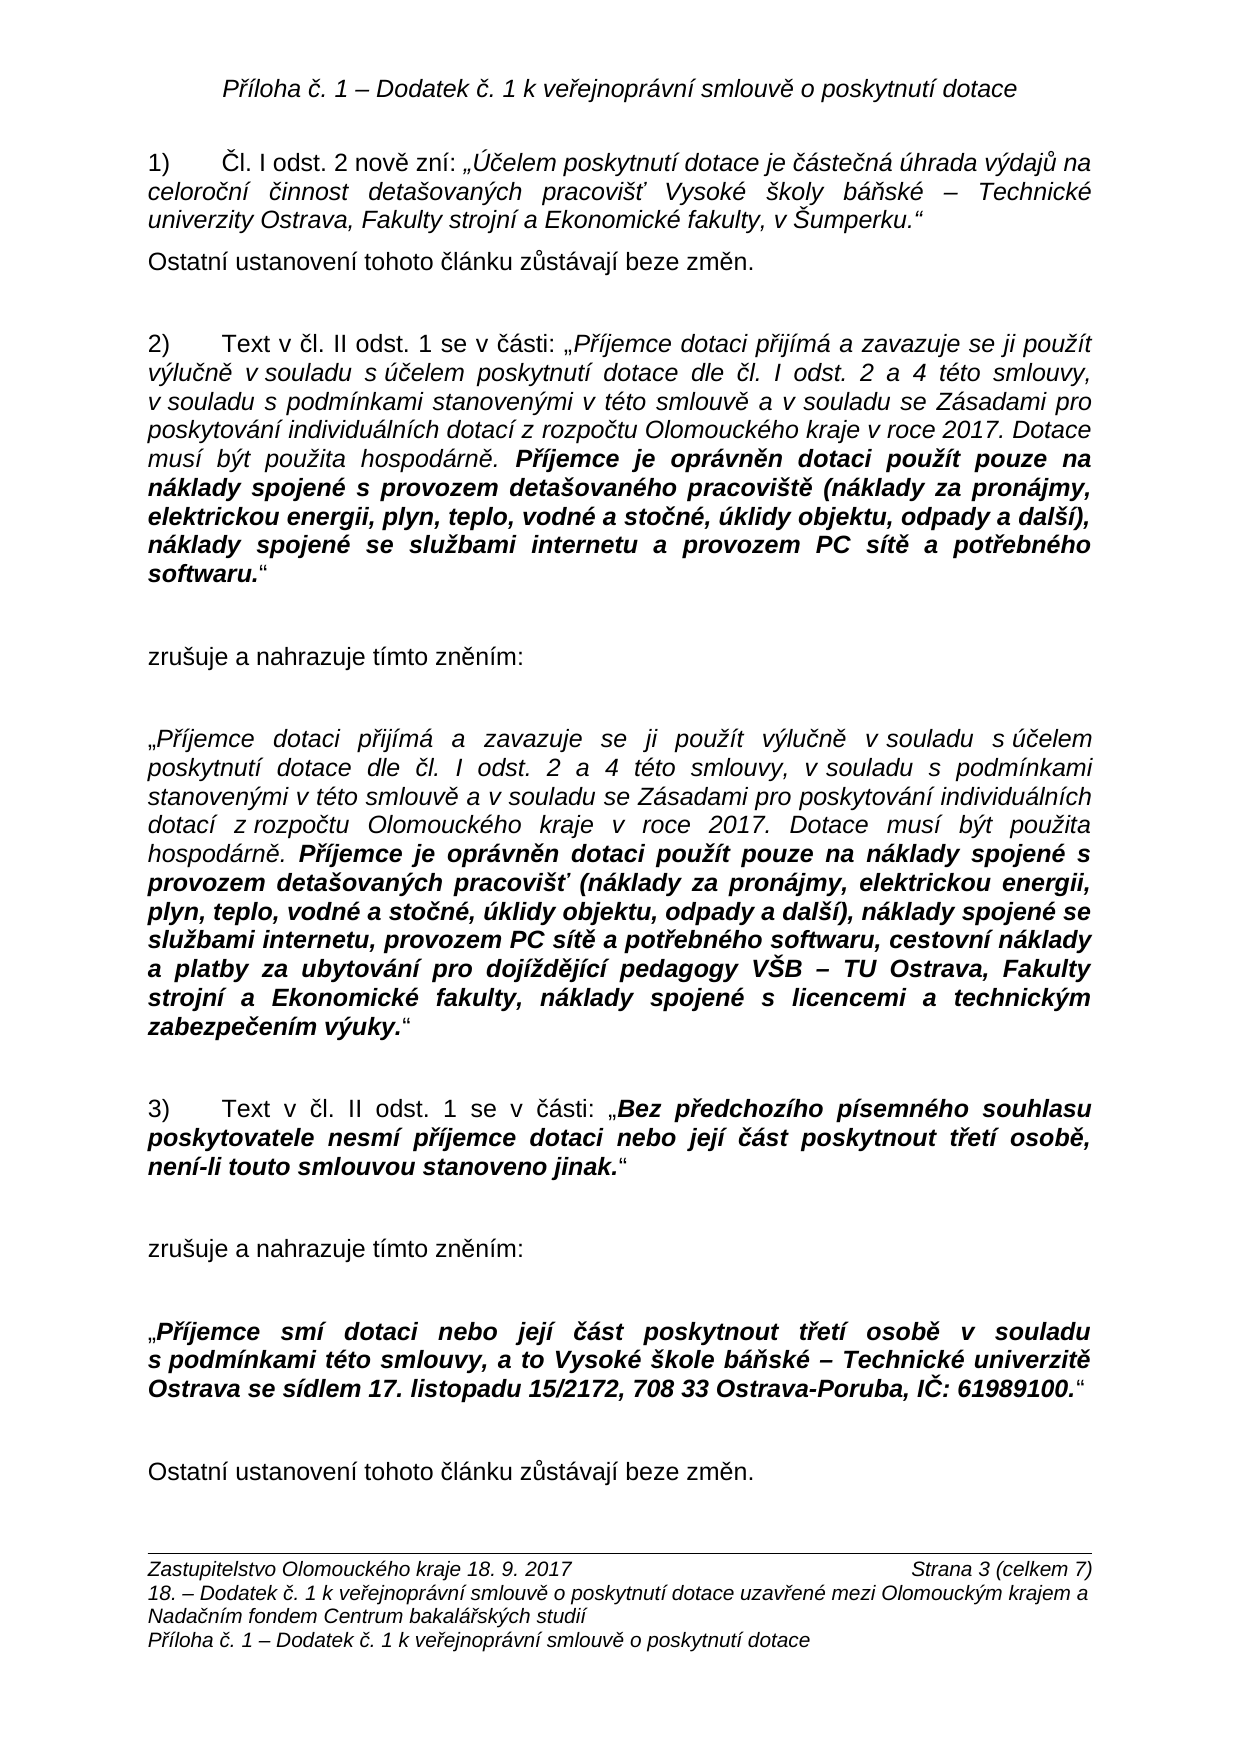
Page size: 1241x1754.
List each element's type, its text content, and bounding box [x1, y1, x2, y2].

text „Příjemce dotaci přijímá a zavazuje se ji použít výlučně v souladu s účelem poskytnutí dotace dle čl. I odst. 2 a 4 této smlouvy, v souladu s podmínkami stanovenými v této smlouvě a v souladu se Zásadami pro poskytování individuálních dotací z rozpočtu Olomouckého kraje v roce 2017. Dotace musí být použita hospodárně. Příjemce je oprávněn dotaci použít pouze na náklady spojené s provozem detašovaných pracovišť (náklady za pronájmy, elektrickou energii, plyn, teplo, vodné a stočné, úklidy objektu, odpady a další), náklady spojené se službami internetu, provozem PC sítě a potřebného softwaru, cestovní náklady a platby za ubytování pro dojíždějící pedagogy VŠB – TU Ostrava, Fakulty strojní a Ekonomické fakulty, náklady spojené s licencemi a technickým zabezpečením výuky.“ [148, 724, 1092, 1040]
text zrušuje a nahrazuje tímto zněním: [148, 1234, 1092, 1263]
text Ostatní ustanovení tohoto článku zůstávají beze změn. [148, 1456, 1092, 1485]
list Čl. I odst. 2 nově zní: „Účelem poskytnutí dotace je částečná úhrada výdajů na celoroční činnost detašovaných pracovišť Vysoké školy báňské – Technické univerzity Ostrava, Fakulty strojní a Ekonomické fakulty, v Šumperku.“ [148, 148, 1092, 234]
text „Příjemce smí dotaci nebo její část poskytnout třetí osobě v souladu s podmínkami této smlouvy, a to Vysoké škole báňské – Technické univerzitě Ostrava se sídlem 17. listopadu 15/2172, 708 33 Ostrava-Poruba, IČ: 61989100.“ [148, 1316, 1092, 1403]
text zrušuje a nahrazuje tímto zněním: [148, 641, 1092, 670]
text Ostatní ustanovení tohoto článku zůstávají beze změn. [148, 246, 1092, 275]
list Text v čl. II odst. 1 se v části: „Bez předchozího písemného souhlasu poskytovatele nesmí příjemce dotaci nebo její část poskytnout třetí osobě, není-li touto smlouvou stanoveno jinak.“ [148, 1094, 1092, 1180]
list Text v čl. II odst. 1 se v části: „Příjemce dotaci přijímá a zavazuje se ji použít výlučně v souladu s účelem poskytnutí dotace dle čl. I odst. 2 a 4 této smlouvy, v souladu s podmínkami stanovenými v této smlouvě a v souladu se Zásadami pro poskytování individuálních dotací z rozpočtu Olomouckého kraje v roce 2017. Dotace musí být použita hospodárně. Příjemce je oprávněn dotaci použít pouze na náklady spojené s provozem detašovaného pracoviště (náklady za pronájmy, elektrickou energii, plyn, teplo, vodné a stočné, úklidy objektu, odpady a další), náklady spojené se službami internetu a provozem PC sítě a potřebného softwaru.“ [148, 329, 1092, 588]
